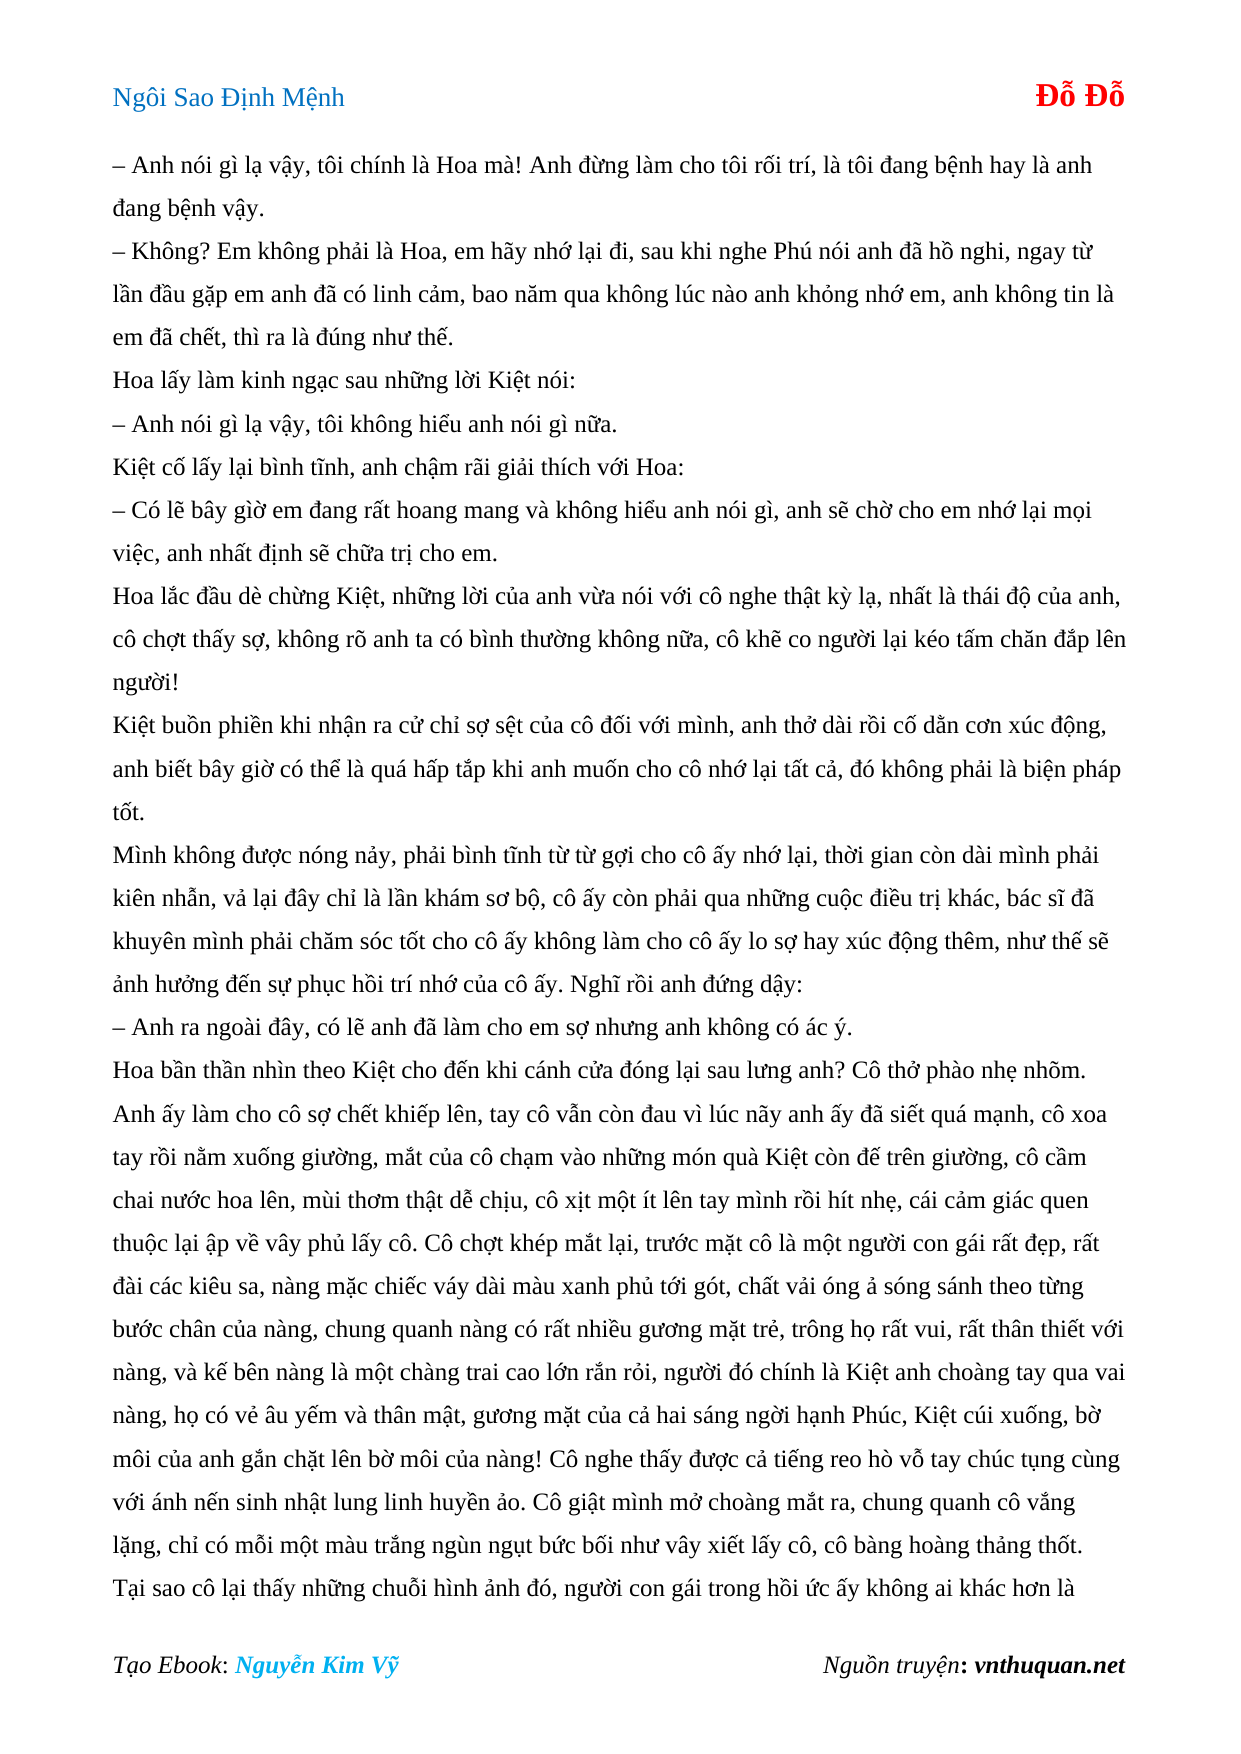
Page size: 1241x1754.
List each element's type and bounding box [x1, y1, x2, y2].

text [112, 150, 1128, 1602]
